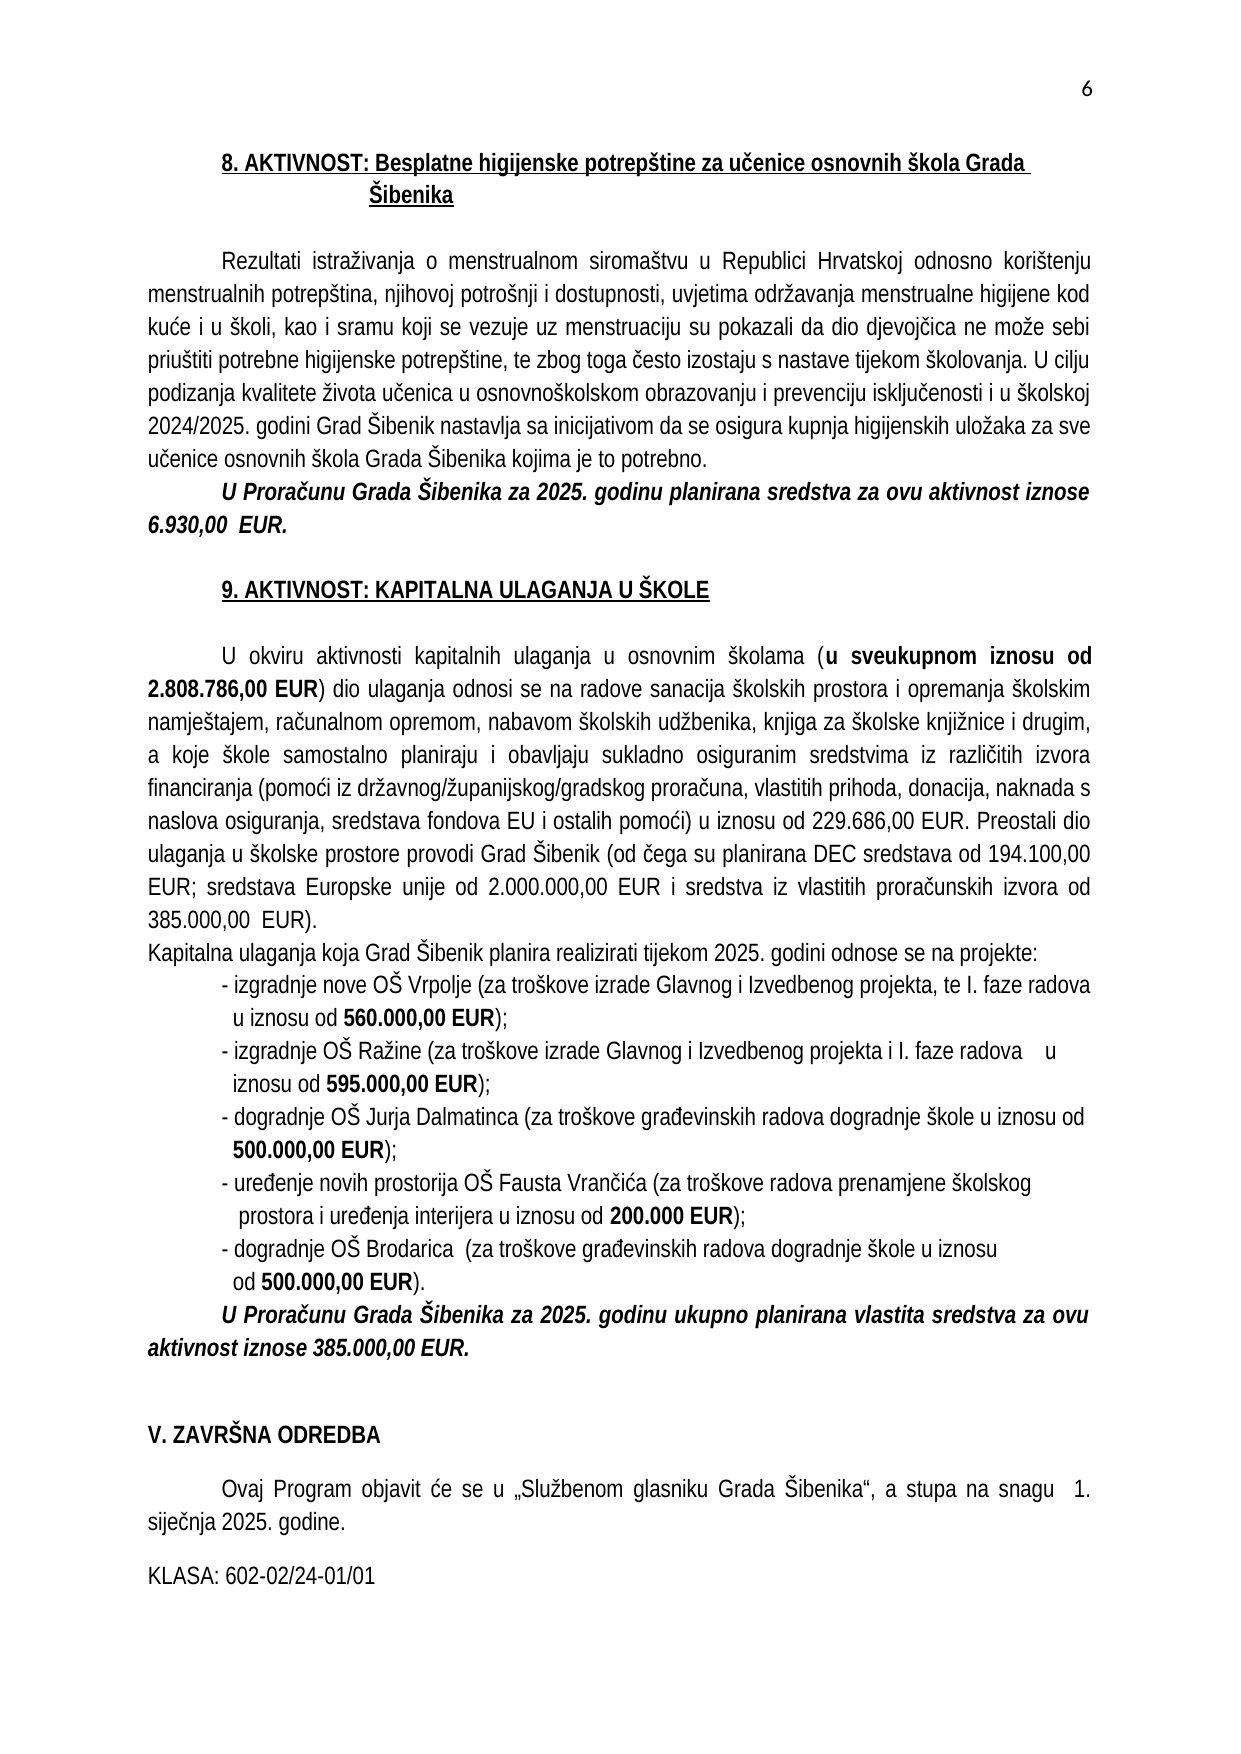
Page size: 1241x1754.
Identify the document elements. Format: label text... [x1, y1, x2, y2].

list Kapitalna ulaganja koja Grad Šibenik planira realizirati tijekom 2025. godini odnose se na projekte: [148, 938, 1093, 966]
list U Proračunu Grada Šibenika za 2025. godinu planirana sredstva za ovu aktivnost iznose 6.930,00 EUR. [148, 477, 1093, 538]
list V. ZAVRŠNA ODREDBA [148, 1421, 1093, 1449]
list 8. AKTIVNOST: Besplatne higijenske potrepštine za učenice osnovnih škola Grada [148, 148, 1093, 176]
text Ovaj Program objavit će se u „Službenom glasniku Grada Šibenika“, a stupa na snagu 1. siječnja 2025. godine. [148, 1474, 1093, 1536]
list Šibenika [295, 181, 1093, 209]
list - dogradnje OŠ Brodarica (za troškove građevinskih radova dogradnje škole u iznosu [221, 1234, 1093, 1262]
list - izgradnje nove OŠ Vrpolje (za troškove izrade Glavnog i Izvedbenog projekta, te I. faze radova [221, 971, 1093, 999]
list - dogradnje OŠ Jurja Dalmatinca (za troškove građevinskih radova dogradnje škole u iznosu od [221, 1102, 1093, 1131]
list iznosu od 595.000,00 EUR); [221, 1069, 1093, 1098]
text KLASA: 602-02/24-01/01 [148, 1561, 1093, 1589]
list - uređenje novih prostorija OŠ Fausta Vrančića (za troškove radova prenamjene školskog [221, 1168, 1093, 1197]
list U okviru aktivnosti kapitalnih ulaganja u osnovnim školama (u sveukupnom iznosu od 2.808.786,00 EUR) dio ulaganja odnosi se na radove sanacija školskih prostora i opremanja školskim namještajem, računalnom opremom, nabavom školskih udžbenika, knjiga za školske knjižnice i drugim, a koje škole samostalno planiraju i obavljaju sukladno osiguranim sredstvima iz različitih izvora financiranja (pomoći iz državnog/županijskog/gradskog proračuna, vlastitih prihoda, donacija, naknada s naslova osiguranja, sredstava fondova EU i ostalih pomoći) u iznosu od 229.686,00 EUR. Preostali dio ulaganja u školske prostore provodi Grad Šibenik (od čega su planirana DEC sredstava od 194.100,00 EUR; sredstava Europske unije od 2.000.000,00 EUR i sredstva iz vlastitih proračunskih izvora od 385.000,00 EUR). [148, 641, 1093, 933]
list 500.000,00 EUR); [221, 1135, 1093, 1164]
list Rezultati istraživanja o menstrualnom siromaštvu u Republici Hrvatskoj odnosno korištenju menstrualnih potrepština, njihovoj potrošnji i dostupnosti, uvjetima održavanja menstrualne higijene kod kuće i u školi, kao i sramu koji se vezuje uz menstruaciju su pokazali da dio djevojčica ne može sebi priuštiti potrebne higijenske potrepštine, te zbog toga često izostaju s nastave tijekom školovanja. U cilju podizanja kvalitete života učenica u osnovnoškolskom obrazovanju i prevenciju isključenosti i u školskoj 2024/2025. godini Grad Šibenik nastavlja sa inicijativom da se osigura kupnja higijenskih uložaka za sve učenice osnovnih škola Grada Šibenika kojima je to potrebno. [148, 246, 1093, 472]
list 9. AKTIVNOST: KAPITALNA ULAGANJA U ŠKOLE [148, 576, 1093, 604]
list prostora i uređenja interijera u iznosu od 200.000 EUR); [221, 1201, 1093, 1229]
list od 500.000,00 EUR). [221, 1267, 1093, 1295]
list u iznosu od 560.000,00 EUR); [221, 1003, 1093, 1032]
list - izgradnje OŠ Ražine (za troškove izrade Glavnog i Izvedbenog projekta i I. faze radova u [221, 1036, 1093, 1065]
list U Proračunu Grada Šibenika za 2025. godinu ukupno planirana vlastita sredstva za ovu aktivnost iznose 385.000,00 EUR. [148, 1300, 1093, 1361]
